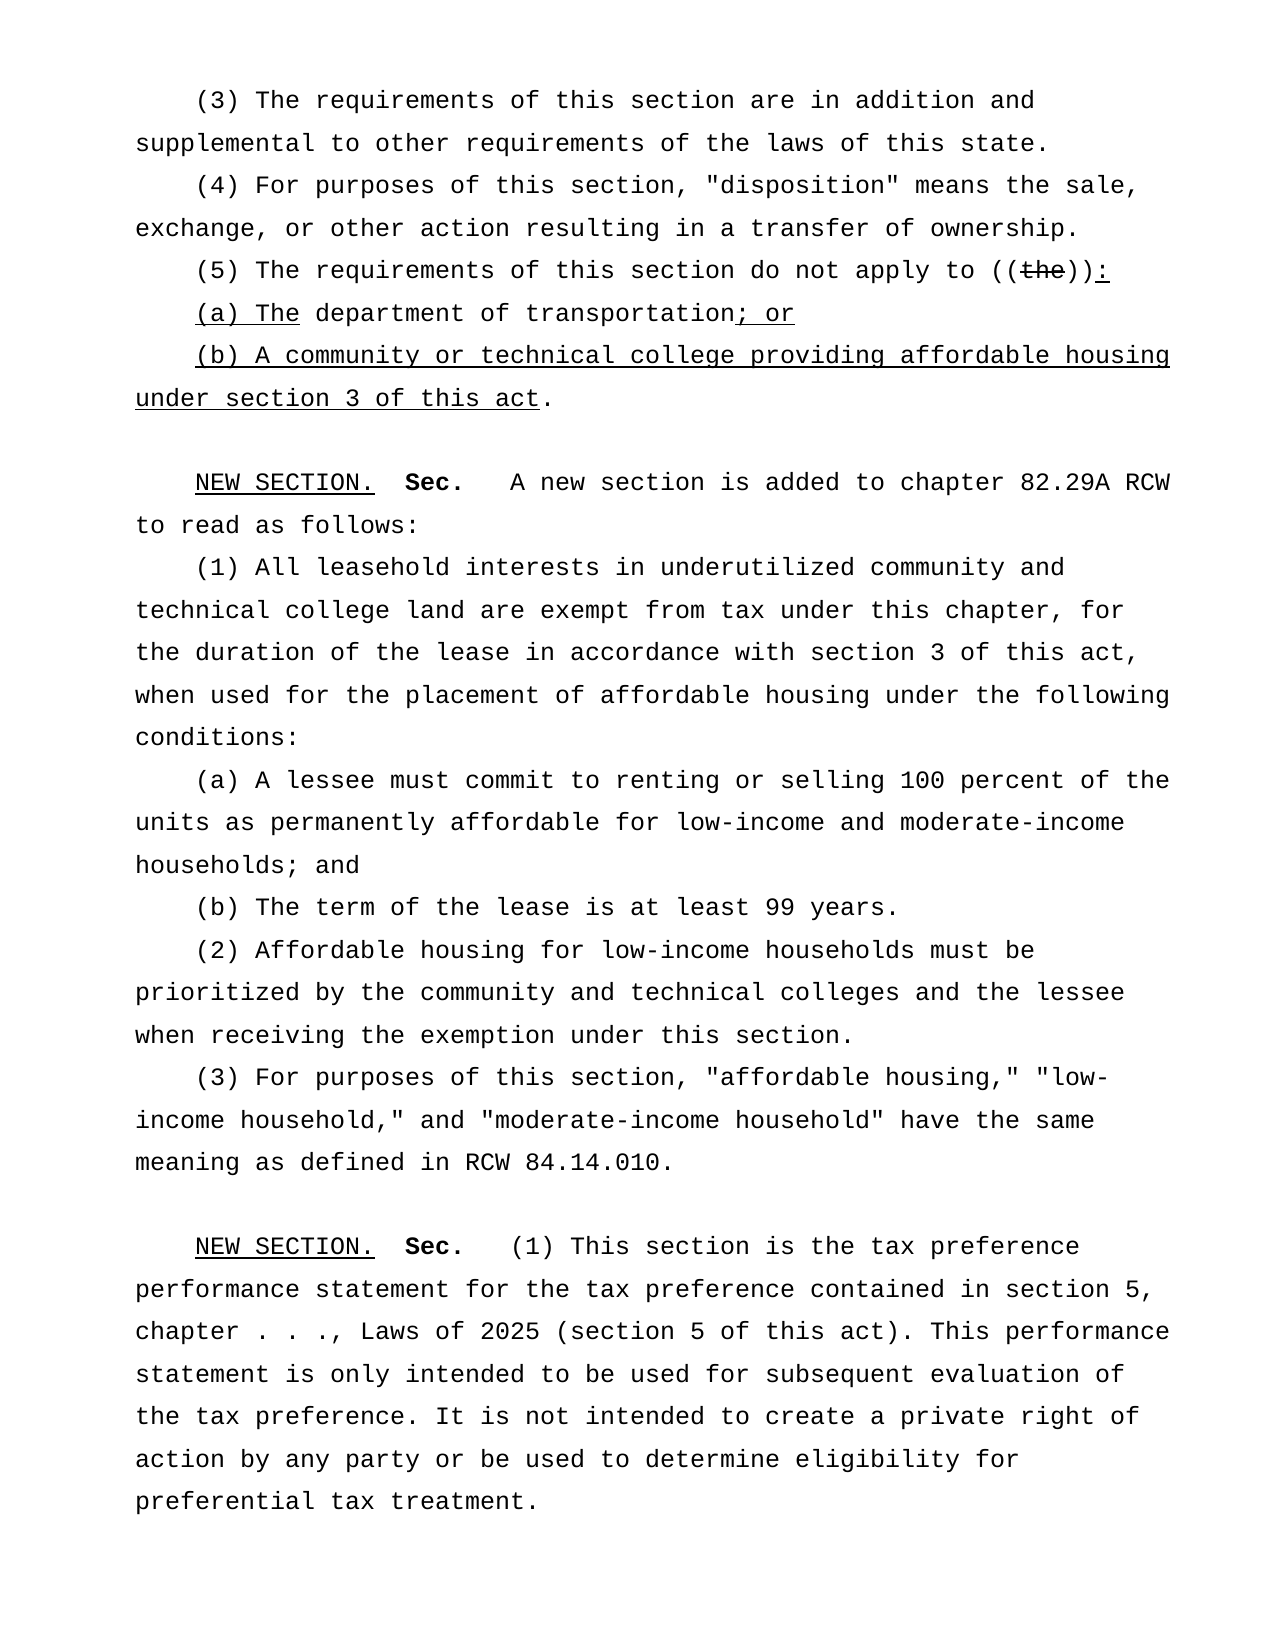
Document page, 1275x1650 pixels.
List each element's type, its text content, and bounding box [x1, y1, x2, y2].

text (b) A community or technical college providing affordable housing under section 3 of this act. [135, 330, 1170, 415]
text NEW SECTION. Sec. (1) This section is the tax preference performance statement for the tax preference contained in section 5, chapter . . ., Laws of 2025 (section 5 of this act). This performance statement is only intended to be used for subsequent evaluation of the tax preference. It is not intended to create a private right of action by any party or be used to determine eligibility for preferential tax treatment. [135, 1221, 1170, 1518]
text NEW SECTION. Sec. A new section is added to chapter 82.29A RCW to read as follows: [135, 457, 1170, 542]
text (a) The department of transportation; or [135, 287, 1170, 330]
text (b) The term of the lease is at least 99 years. [135, 882, 1170, 924]
text (3) For purposes of this section, "affordable housing," "low-income household," and "moderate-income household" have the same meaning as defined in RCW 84.14.010. [135, 1052, 1170, 1179]
text (5) The requirements of this section do not apply to ((the)): [135, 245, 1170, 287]
text (2) Affordable housing for low-income households must be prioritized by the community and technical colleges and the lessee when receiving the exemption under this section. [135, 924, 1170, 1052]
text (4) For purposes of this section, "disposition" means the sale, exchange, or other action resulting in a transfer of ownership. [135, 160, 1170, 245]
text (1) All leasehold interests in underutilized community and technical college land are exempt from tax under this chapter, for the duration of the lease in accordance with section 3 of this act, when used for the placement of affordable housing under the following conditions: [135, 542, 1170, 754]
text (3) The requirements of this section are in addition and supplemental to other requirements of the laws of this state. [135, 75, 1170, 160]
text (a) A lessee must commit to renting or selling 100 percent of the units as permanently affordable for low-income and moderate-income households; and [135, 754, 1170, 882]
